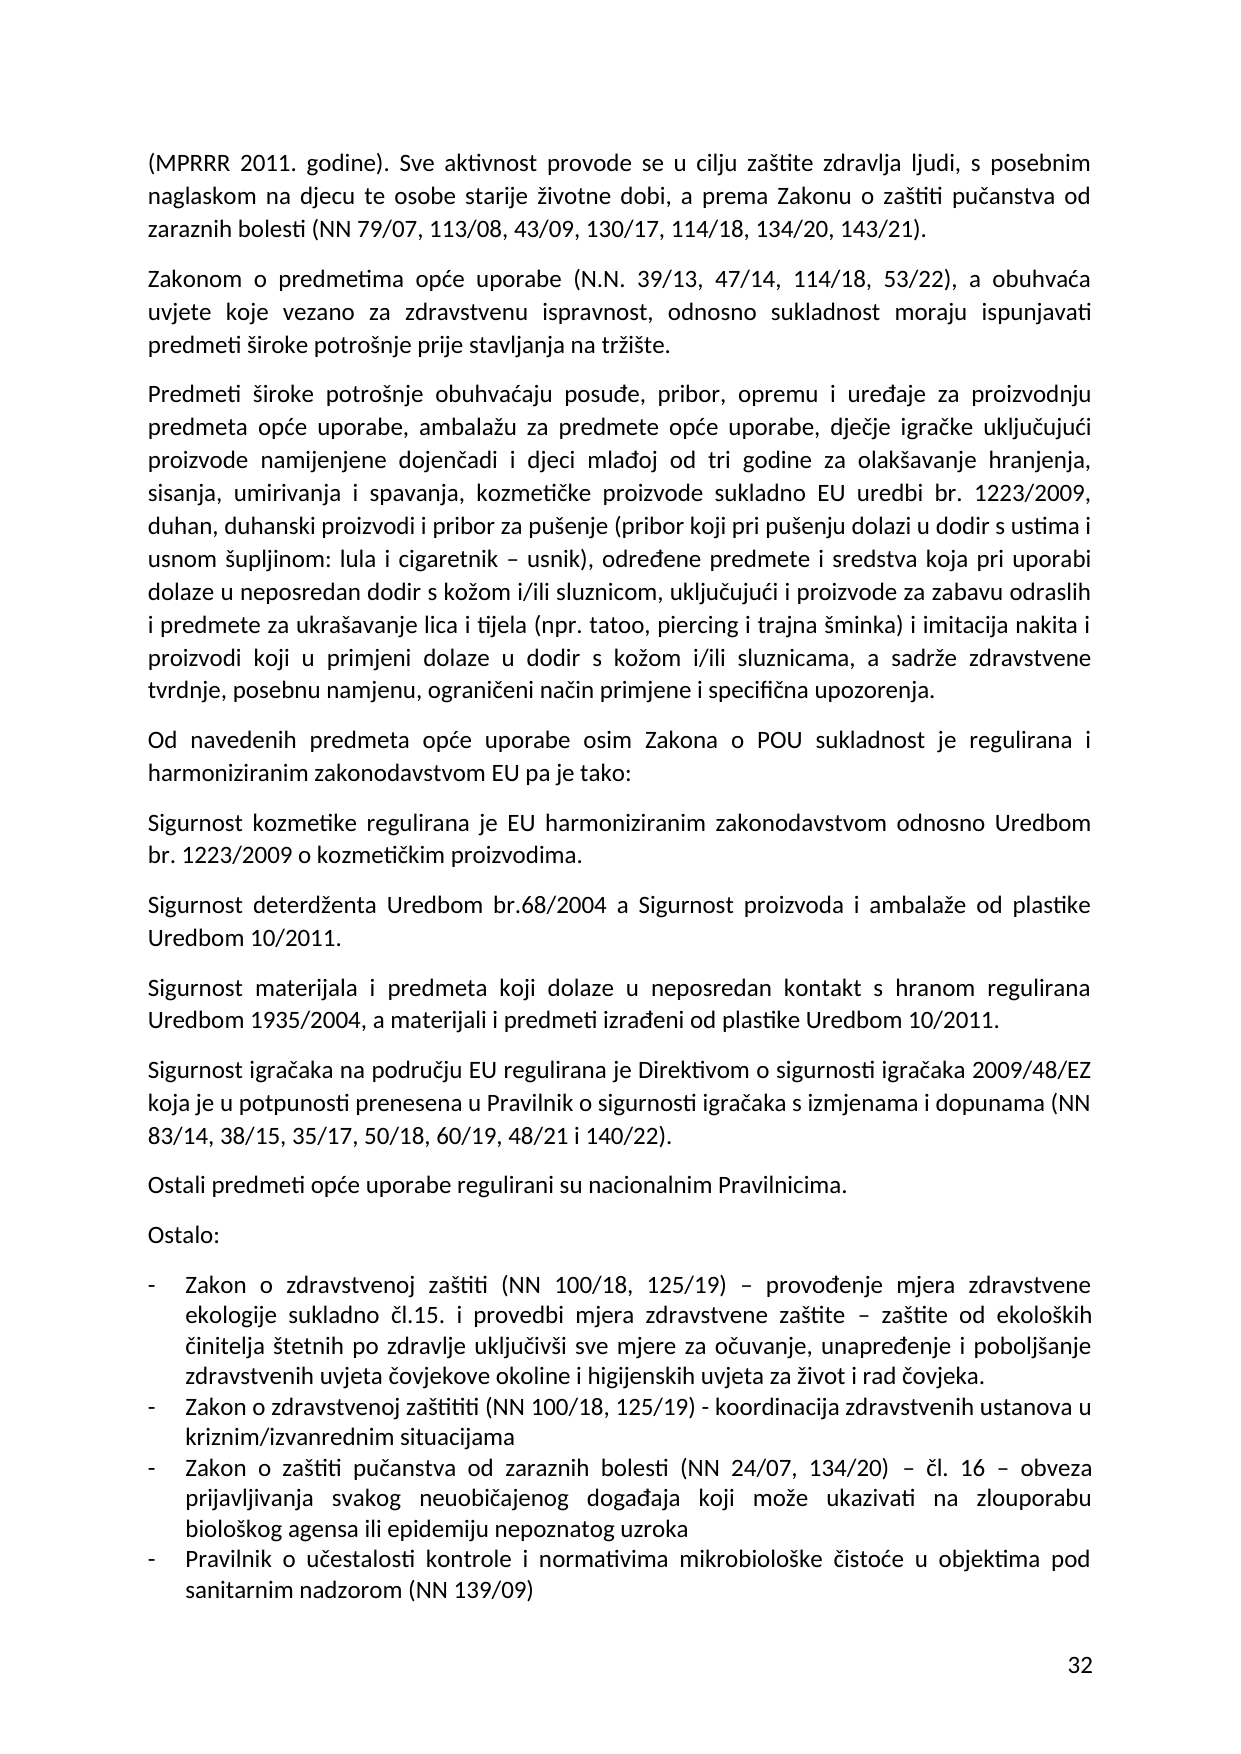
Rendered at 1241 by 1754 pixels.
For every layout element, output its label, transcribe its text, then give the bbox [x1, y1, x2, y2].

text Zakonom o predmetima opće uporabe (N.N. 39/13, 47/14, 114/18, 53/22), a obuhvaća uvjete koje vezano za zdravstvenu ispravnost, odnosno sukladnost moraju ispunjavati predmeti široke potrošnje prije stavljanja na tržište. [148, 263, 1093, 359]
list Pravilnik o učestalosti kontrole i normativima mikrobiološke čistoće u objektima pod sanitarnim nadzorom (NN 139/09) [148, 1543, 1093, 1604]
text Ostalo: [148, 1219, 1093, 1250]
list Zakon o zaštiti pučanstva od zaraznih bolesti (NN 24/07, 134/20) – čl. 16 – obveza prijavljivanja svakog neuobičajenog događaja koji može ukazivati na zlouporabu biološkog agensa ili epidemiju nepoznatog uzroka [148, 1452, 1093, 1543]
list Zakon o zdravstvenoj zaštititi (NN 100/18, 125/19) - koordinacija zdravstvenih ustanova u kriznim/izvanrednim situacijama [148, 1391, 1093, 1452]
text Sigurnost deterdženta Uredbom br.68/2004 a Sigurnost proizvoda i ambalaže od plastike Uredbom 10/2011. [148, 889, 1093, 953]
list Zakon o zdravstvenoj zaštiti (NN 100/18, 125/19) – provođenje mjera zdravstvene ekologije sukladno čl.15. i provedbi mjera zdravstvene zaštite – zaštite od ekoloških činitelja štetnih po zdravlje uključivši sve mjere za očuvanje, unapređenje i poboljšanje zdravstvenih uvjeta čovjekove okoline i higijenskih uvjeta za život i rad čovjeka. [148, 1269, 1093, 1391]
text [148, 148, 1093, 244]
text Sigurnost kozmetike regulirana je EU harmoniziranim zakonodavstvom odnosno Uredbom br. 1223/2009 o kozmetičkim proizvodima. [148, 807, 1093, 870]
text Predmeti široke potrošnje obuhvaćaju posuđe, pribor, opremu i uređaje za proizvodnju predmeta opće uporabe, ambalažu za predmete opće uporabe, dječje igračke uključujući proizvode namijenjene dojenčadi i djeci mlađoj od tri godine za olakšavanje hranjenja, sisanja, umirivanja i spavanja, kozmetičke proizvode sukladno EU uredbi br. 1223/2009, duhan, duhanski proizvodi i pribor za pušenje (pribor koji pri pušenju dolazi u dodir s ustima i usnom šupljinom: lula i cigaretnik – usnik), određene predmete i sredstva koja pri uporabi dolaze u neposredan dodir s kožom i/ili sluznicom, uključujući i proizvode za zabavu odraslih i predmete za ukrašavanje lica i tijela (npr. tatoo, piercing i trajna šminka) i imitacija nakita i proizvodi koji u primjeni dolaze u dodir s kožom i/ili sluznicama, a sadrže zdravstvene tvrdnje, posebnu namjenu, ograničeni način primjene i specifična upozorenja. [148, 378, 1093, 705]
text Ostali predmeti opće uporabe regulirani su nacionalnim Pravilnicima. [148, 1170, 1093, 1200]
text Sigurnost igračaka na području EU regulirana je Direktivom o sigurnosti igračaka 2009/48/EZ koja je u potpunosti prenesena u Pravilnik o sigurnosti igračaka s izmjenama i dopunama (NN 83/14, 38/15, 35/17, 50/18, 60/19, 48/21 i 140/22). [148, 1054, 1093, 1151]
text Sigurnost materijala i predmeta koji dolaze u neposredan kontakt s hranom regulirana Uredbom 1935/2004, a materijali i predmeti izrađeni od plastike Uredbom 10/2011. [148, 972, 1093, 1035]
text Od navedenih predmeta opće uporabe osim Zakona o POU sukladnost je regulirana i harmoniziranim zakonodavstvom EU pa je tako: [148, 724, 1093, 788]
